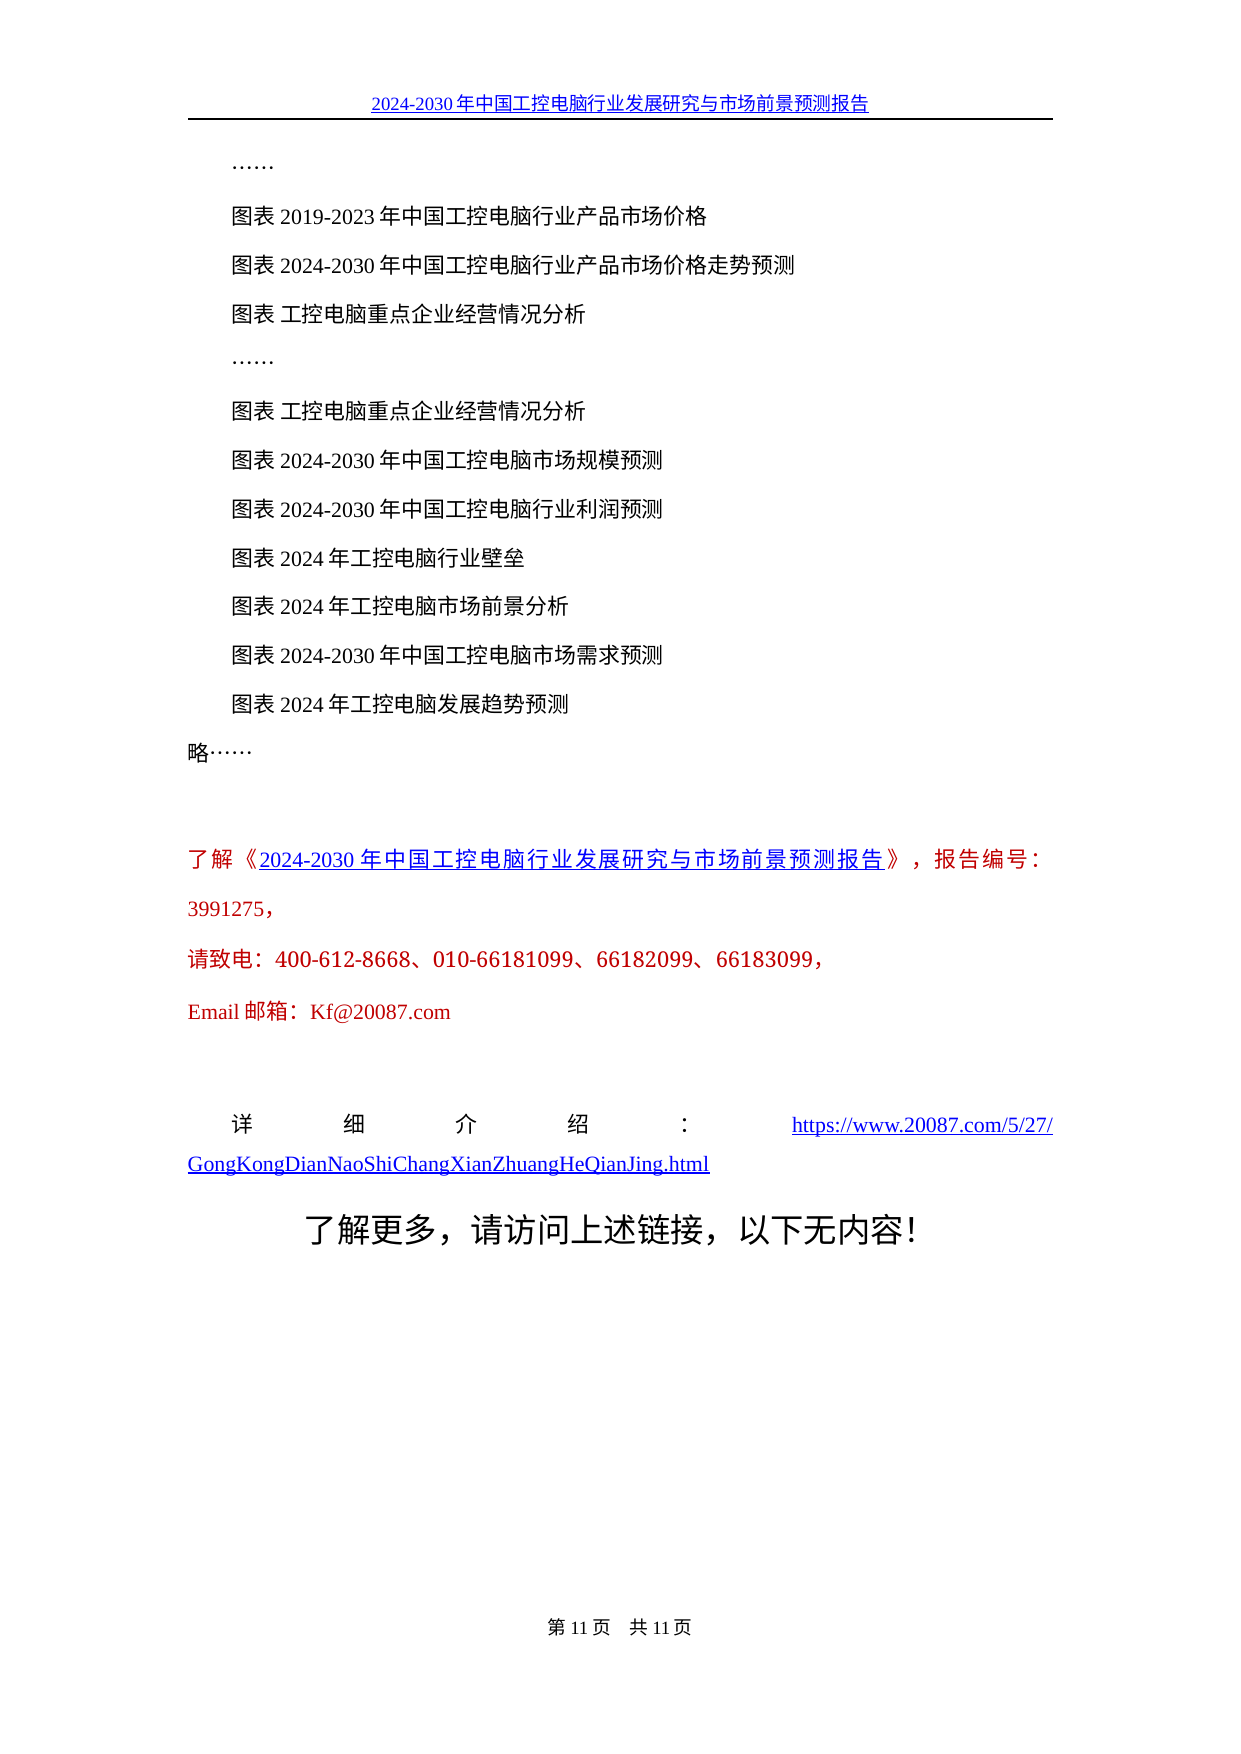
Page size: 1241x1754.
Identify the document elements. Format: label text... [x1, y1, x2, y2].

text 了解《2024-2030年中国工控电脑行业发展研究与市场前景预测报告》，报告编号：3991275， [187, 842, 1053, 923]
title 了解更多，请访问上述链接，以下无内容！ [187, 1195, 1053, 1260]
text 请致电：400-612-8668、010-66181099、66182099、66183099， [187, 942, 1053, 974]
text Email邮箱：Kf@20087.com [187, 993, 1053, 1026]
text 详细介绍：https://www.20087.com/5/27/GongKongDianNaoShiChangXianZhuangHeQianJing.html [187, 1106, 1053, 1179]
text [187, 150, 1053, 768]
